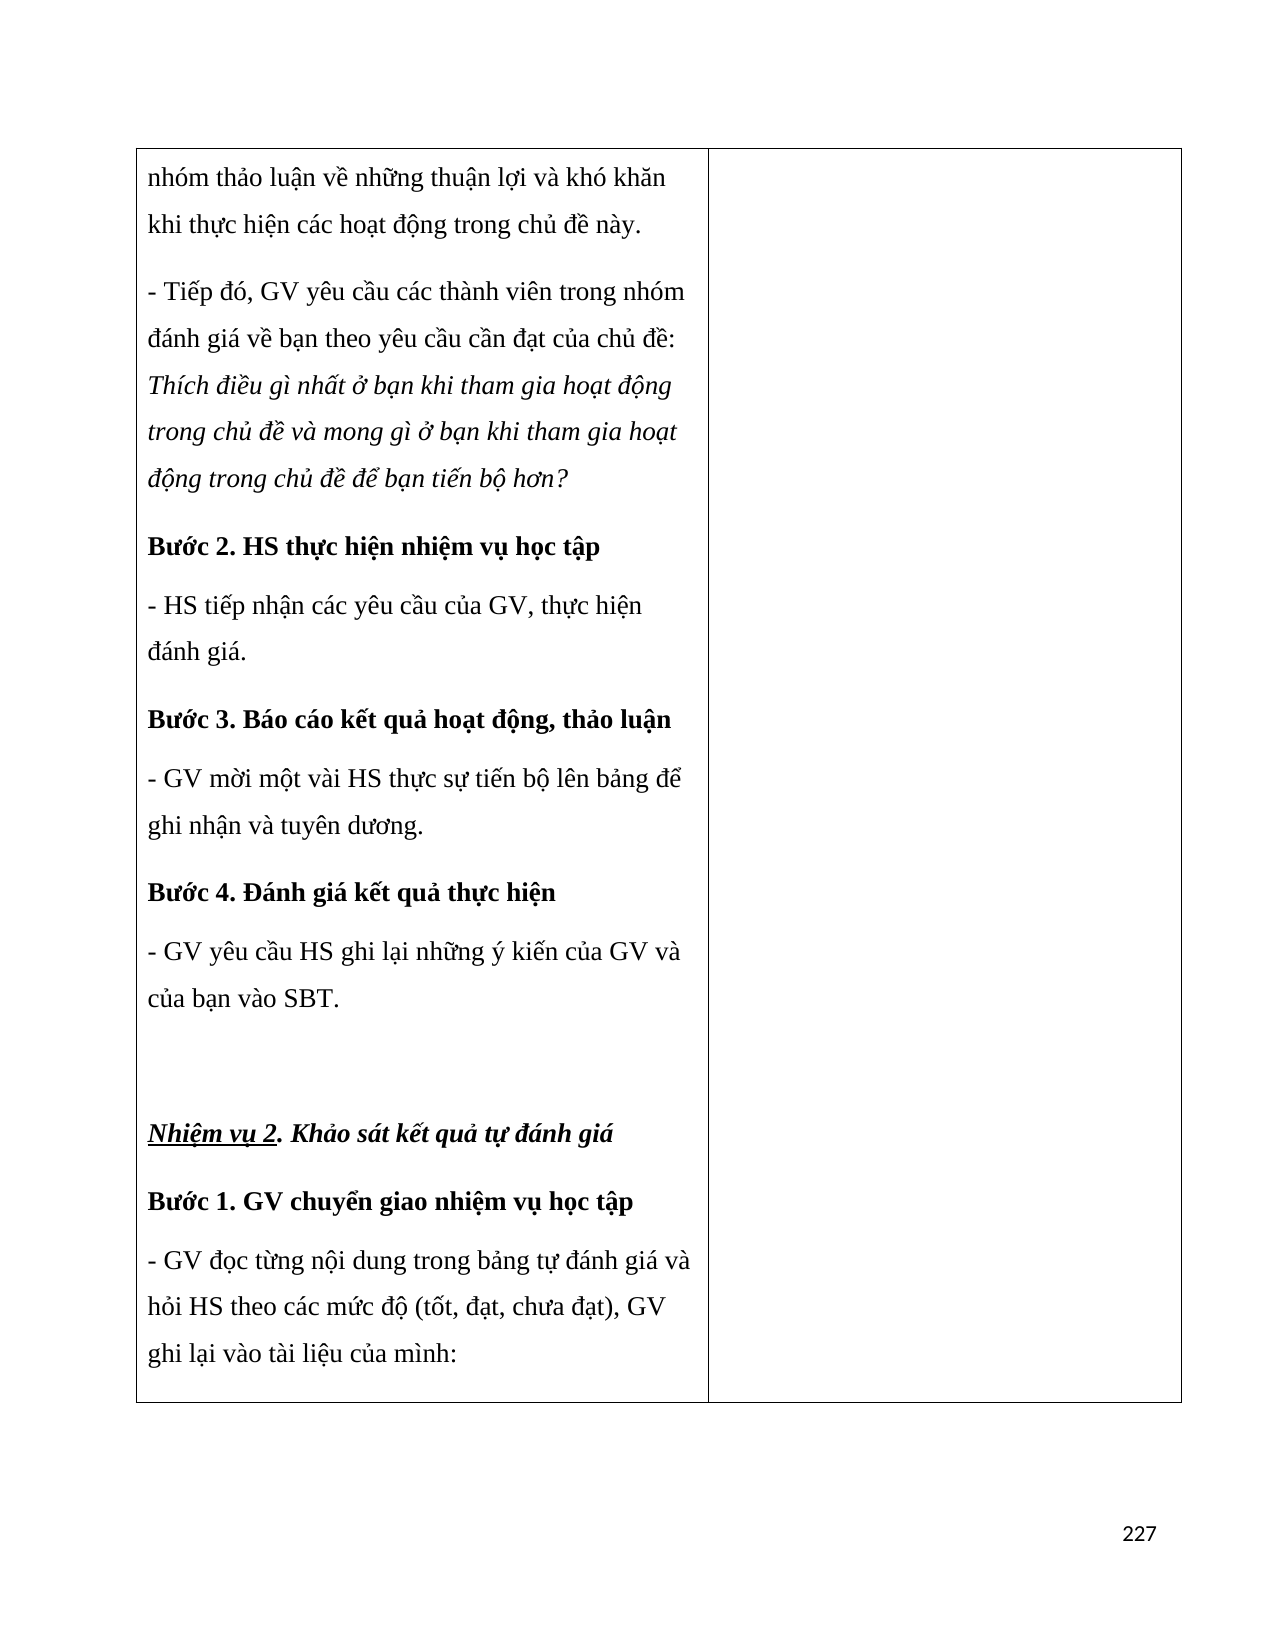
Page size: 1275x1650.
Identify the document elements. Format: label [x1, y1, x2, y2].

table_cell [709, 149, 1181, 1402]
table_cell [137, 149, 708, 1402]
